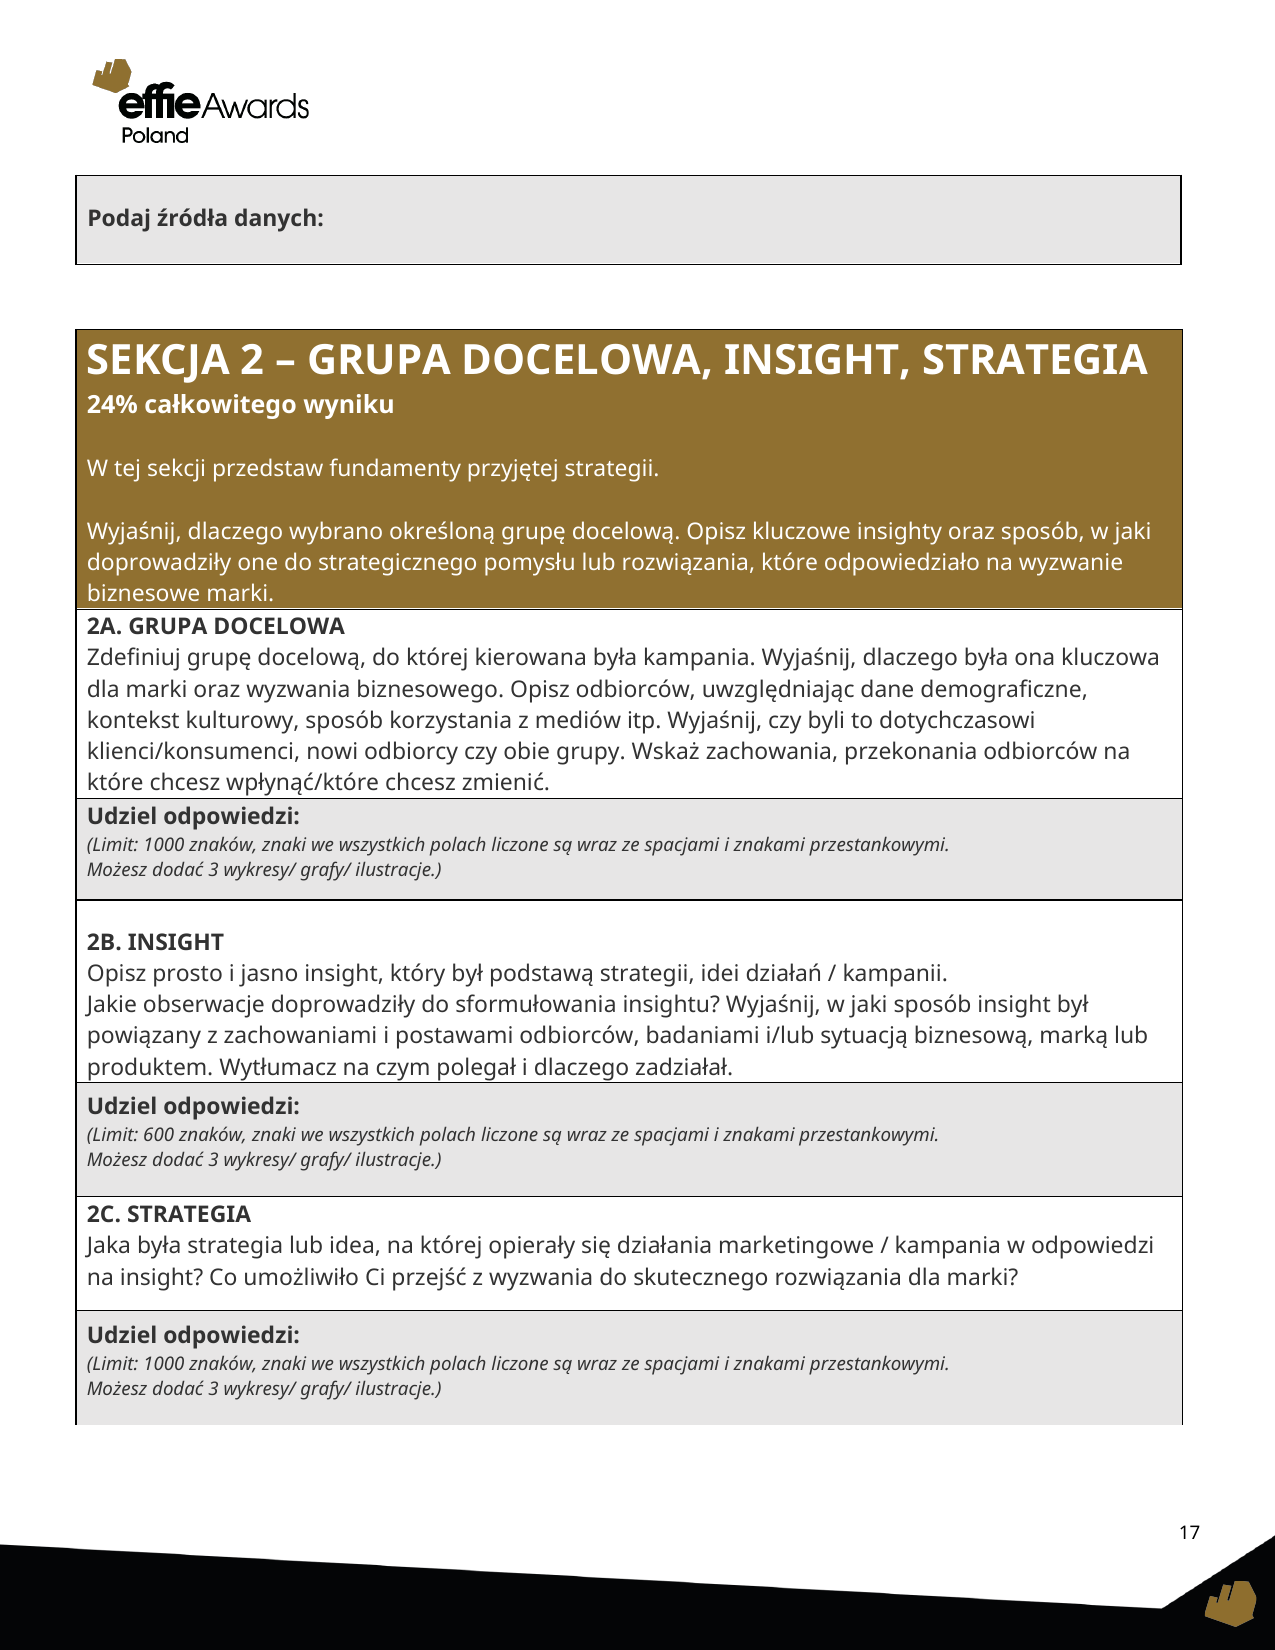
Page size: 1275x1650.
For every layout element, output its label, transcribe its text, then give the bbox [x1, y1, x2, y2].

picture [92, 59, 309, 143]
table_cell 2B. INSIGHT Opisz prosto i jasno insight, który był podstawą strategii, idei działań / kampanii. Jakie obserwacje doprowadziły do sformułowania insightu? Wyjaśnij, w jaki sposób insight był powiązany z zachowaniami i postawami odbiorców, badaniami i/lub sytuacją biznesową, marką lub produktem. Wytłumacz na czym polegał i dlaczego zadziałał. [77, 901, 1182, 1082]
table_cell 2A. GRUPA DOCELOWA Zdefiniuj grupę docelową, do której kierowana była kampania. Wyjaśnij, dlaczego była ona kluczowa dla marki oraz wyzwania biznesowego. Opisz odbiorców, uwzględniając dane demograficzne, kontekst kulturowy, sposób korzystania z mediów itp. Wyjaśnij, czy byli to dotychczasowi klienci/konsumenci, nowi odbiorcy czy obie grupy. Wskaż zachowania, przekonania odbiorców na które chcesz wpłynąć/które chcesz zmienić. [77, 610, 1182, 798]
table_header SEKCJA 2 – GRUPA DOCELOWA, INSIGHT, STRATEGIA 24% całkowitego wyniku W tej sekcji przedstaw fundamenty przyjętej strategii. Wyjaśnij, dlaczego wybrano określoną grupę docelową. Opisz kluczowe insighty oraz sposób, w jaki doprowadziły one do strategicznego pomysłu lub rozwiązania, które odpowiedziało na wyzwanie biznesowe marki. [77, 330, 1182, 608]
picture [0, 1527, 1275, 1650]
table_cell Udziel odpowiedzi: (Limit: 1000 znaków, znaki we wszystkich polach liczone są wraz ze spacjami i znakami przestankowymi. Możesz dodać 3 wykresy/ grafy/ ilustracje.) [77, 799, 1182, 899]
table_cell Podaj źródła danych: [77, 176, 1180, 263]
table_cell Udziel odpowiedzi: (Limit: 1000 znaków, znaki we wszystkich polach liczone są wraz ze spacjami i znakami przestankowymi. Możesz dodać 3 wykresy/ grafy/ ilustracje.) [77, 1311, 1182, 1425]
table_cell 2C. STRATEGIA Jaka była strategia lub idea, na której opierały się działania marketingowe / kampania w odpowiedzi na insight? Co umożliwiło Ci przejść z wyzwania do skutecznego rozwiązania dla marki? [77, 1197, 1182, 1309]
table_cell Udziel odpowiedzi: (Limit: 600 znaków, znaki we wszystkich polach liczone są wraz ze spacjami i znakami przestankowymi. Możesz dodać 3 wykresy/ grafy/ ilustracje.) [77, 1083, 1182, 1196]
